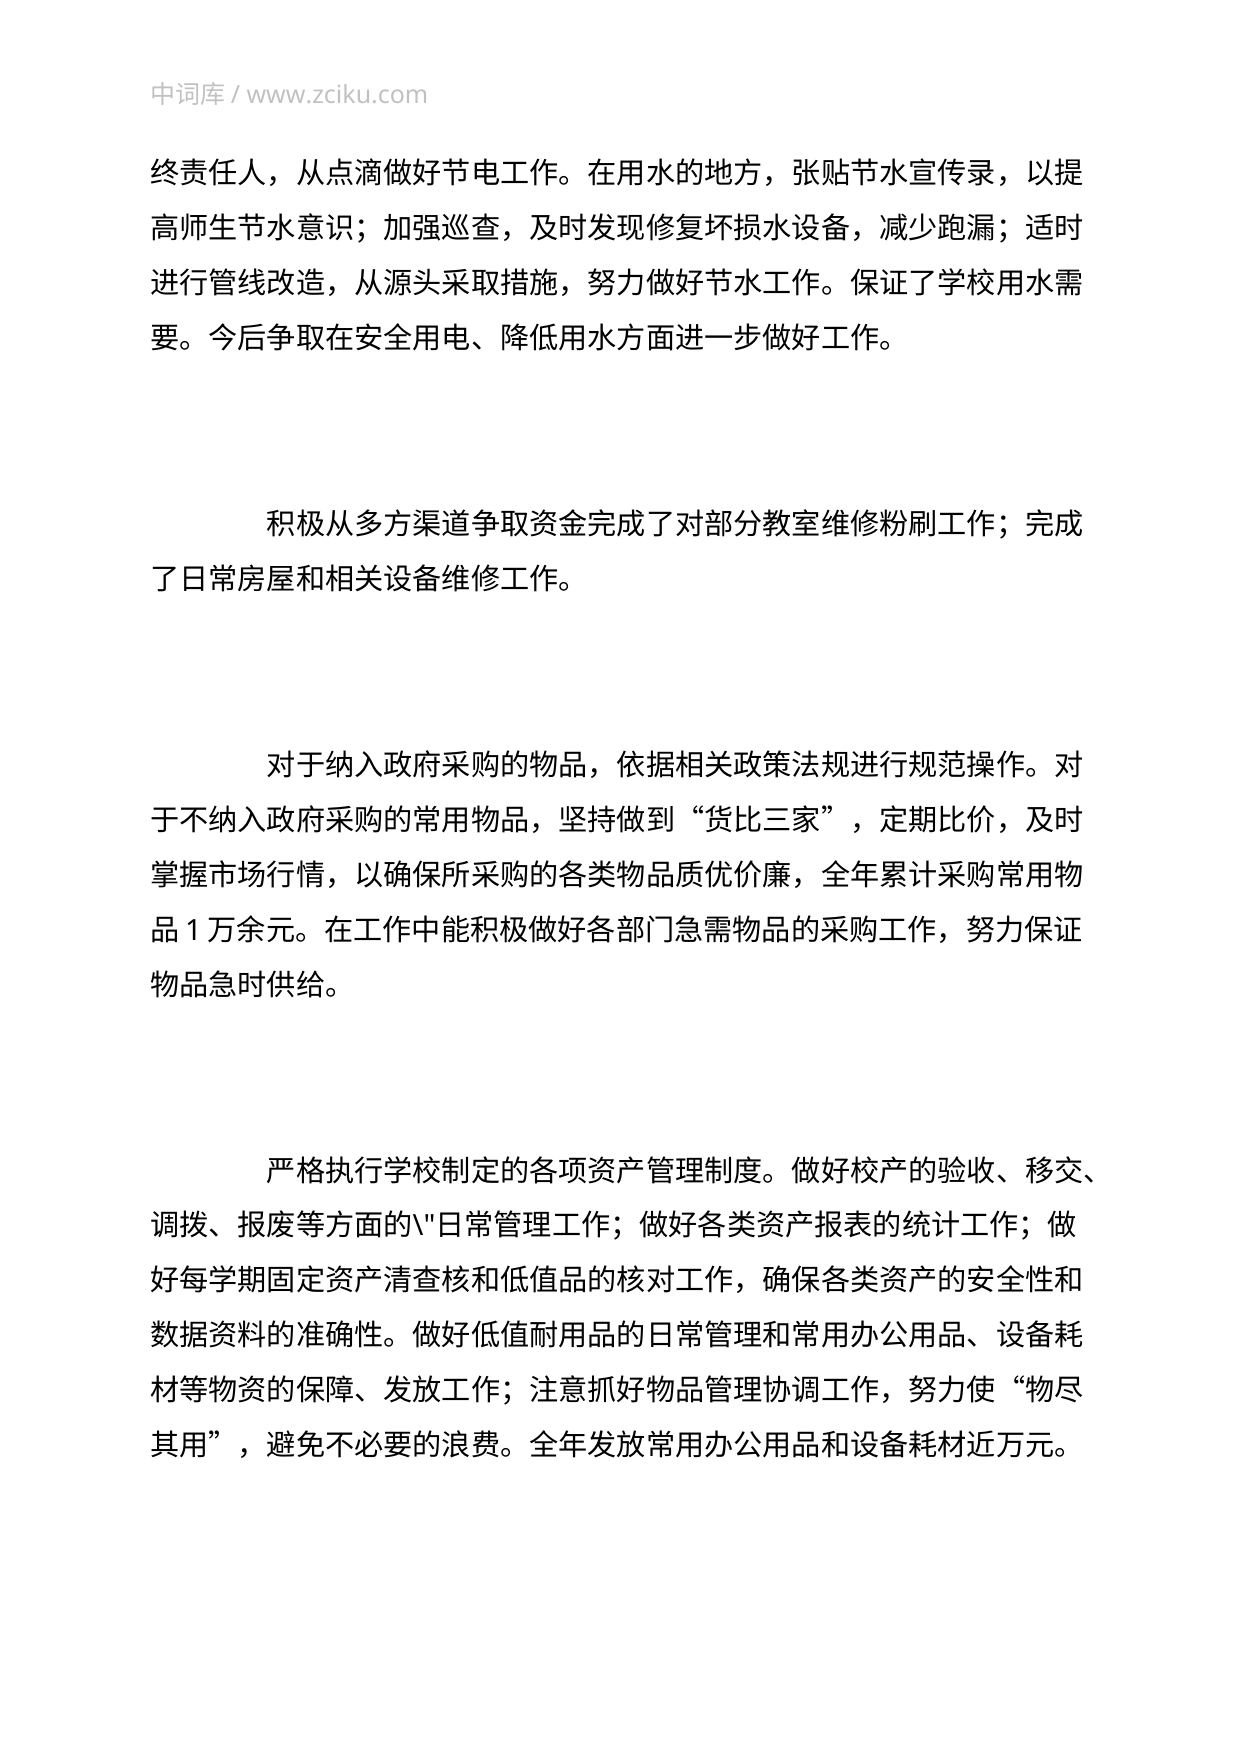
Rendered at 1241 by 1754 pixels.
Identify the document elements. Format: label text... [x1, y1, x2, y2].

text 严格执行学校制定的各项资产管理制度。做好校产的验收、移交、调拨、报废等方面的\"日常管理工作；做好各类资产报表的统计工作；做好每学期固定资产清查核和低值品的核对工作，确保各类资产的安全性和数据资料的准确性。做好低值耐用品的日常管理和常用办公用品、设备耗材等物资的保障、发放工作；注意抓好物品管理协调工作，努力使“物尽其用”，避免不必要的浪费。全年发放常用办公用品和设备耗材近万元。 [150, 1147, 1090, 1464]
text 对于纳入政府采购的物品，依据相关政策法规进行规范操作。对于不纳入政府采购的常用物品，坚持做到“货比三家”，定期比价，及时掌握市场行情，以确保所采购的各类物品质优价廉，全年累计采购常用物品1万余元。在工作中能积极做好各部门急需物品的采购工作，努力保证物品急时供给。 [150, 741, 1090, 1003]
text 积极从多方渠道争取资金完成了对部分教室维修粉刷工作；完成了日常房屋和相关设备维修工作。 [150, 501, 1090, 598]
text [150, 150, 1090, 357]
